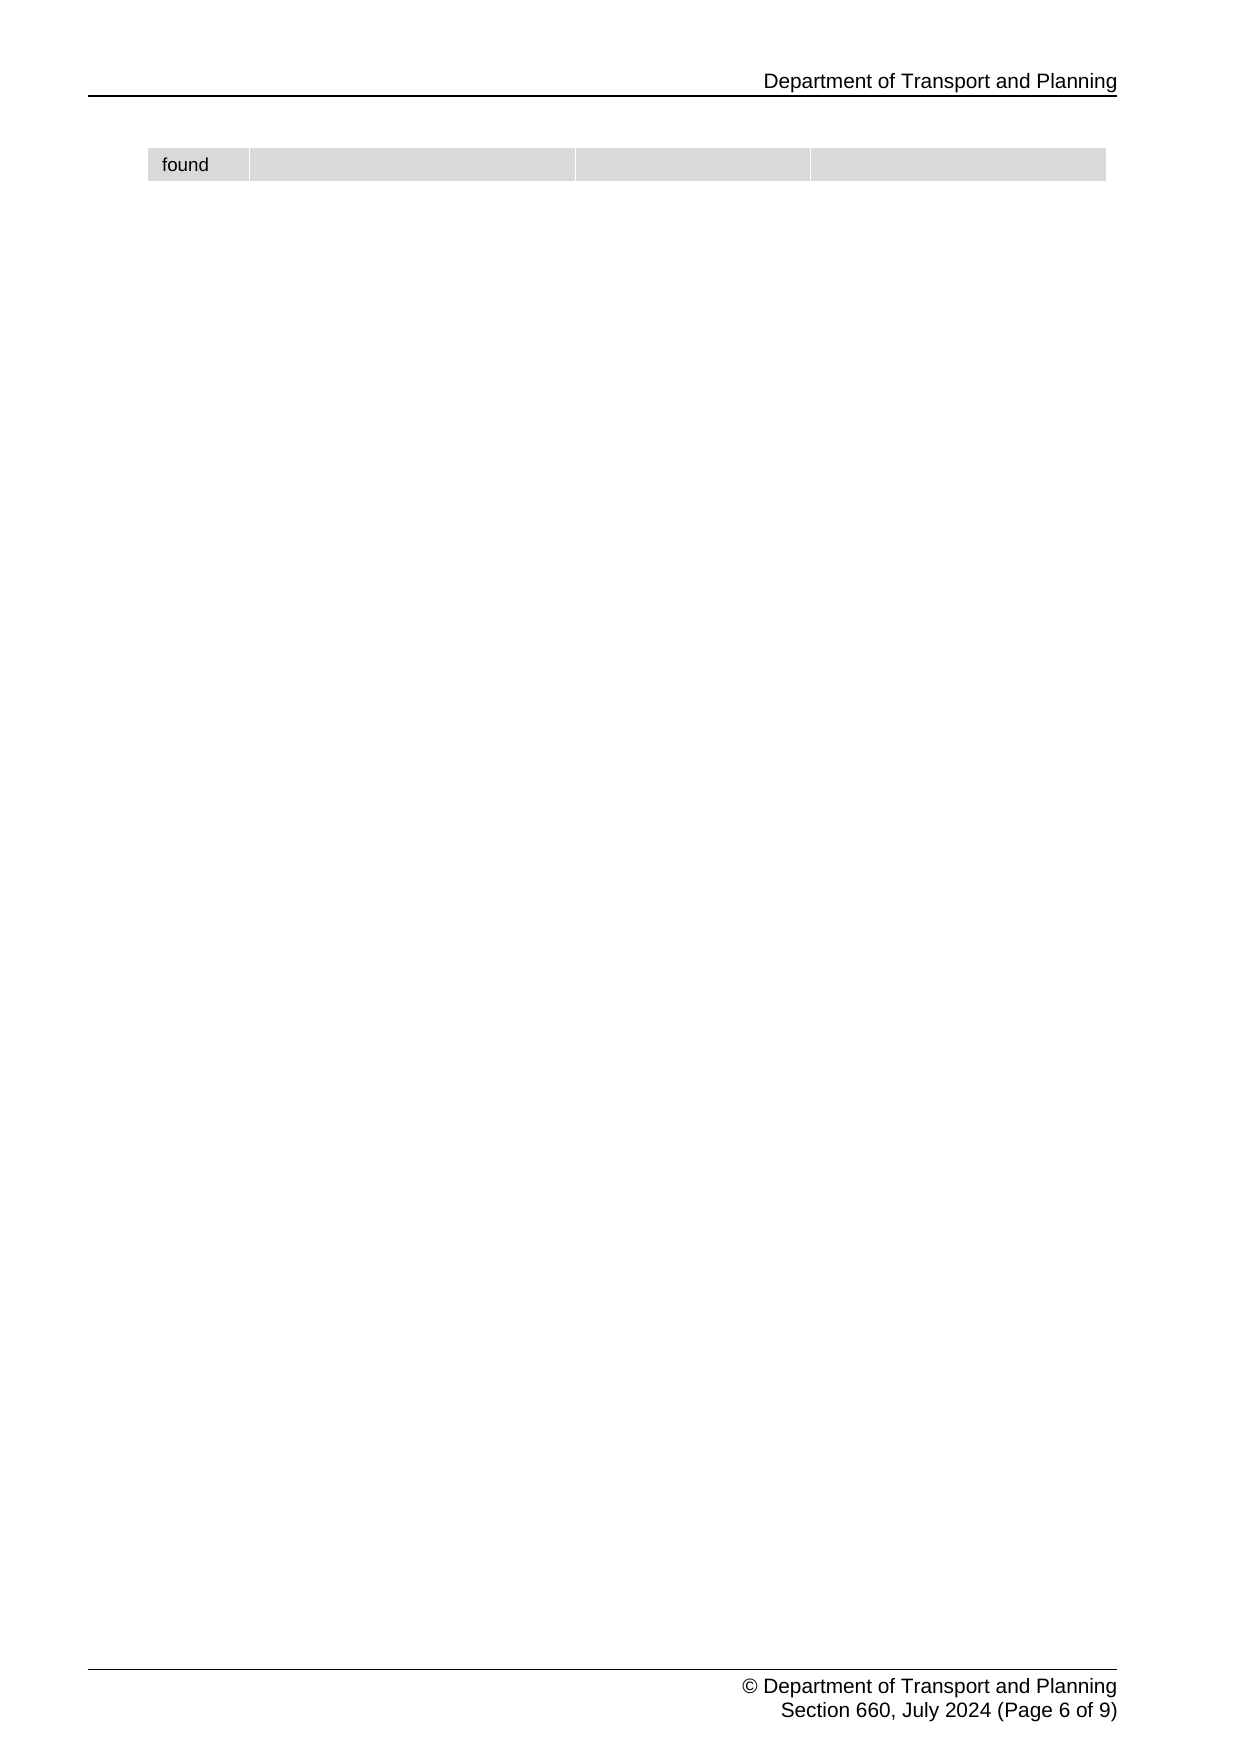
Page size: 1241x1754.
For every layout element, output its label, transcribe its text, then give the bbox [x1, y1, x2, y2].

table_cell [250, 148, 575, 181]
table_cell Warranty [811, 148, 1106, 181]
table_cell [576, 148, 810, 181]
